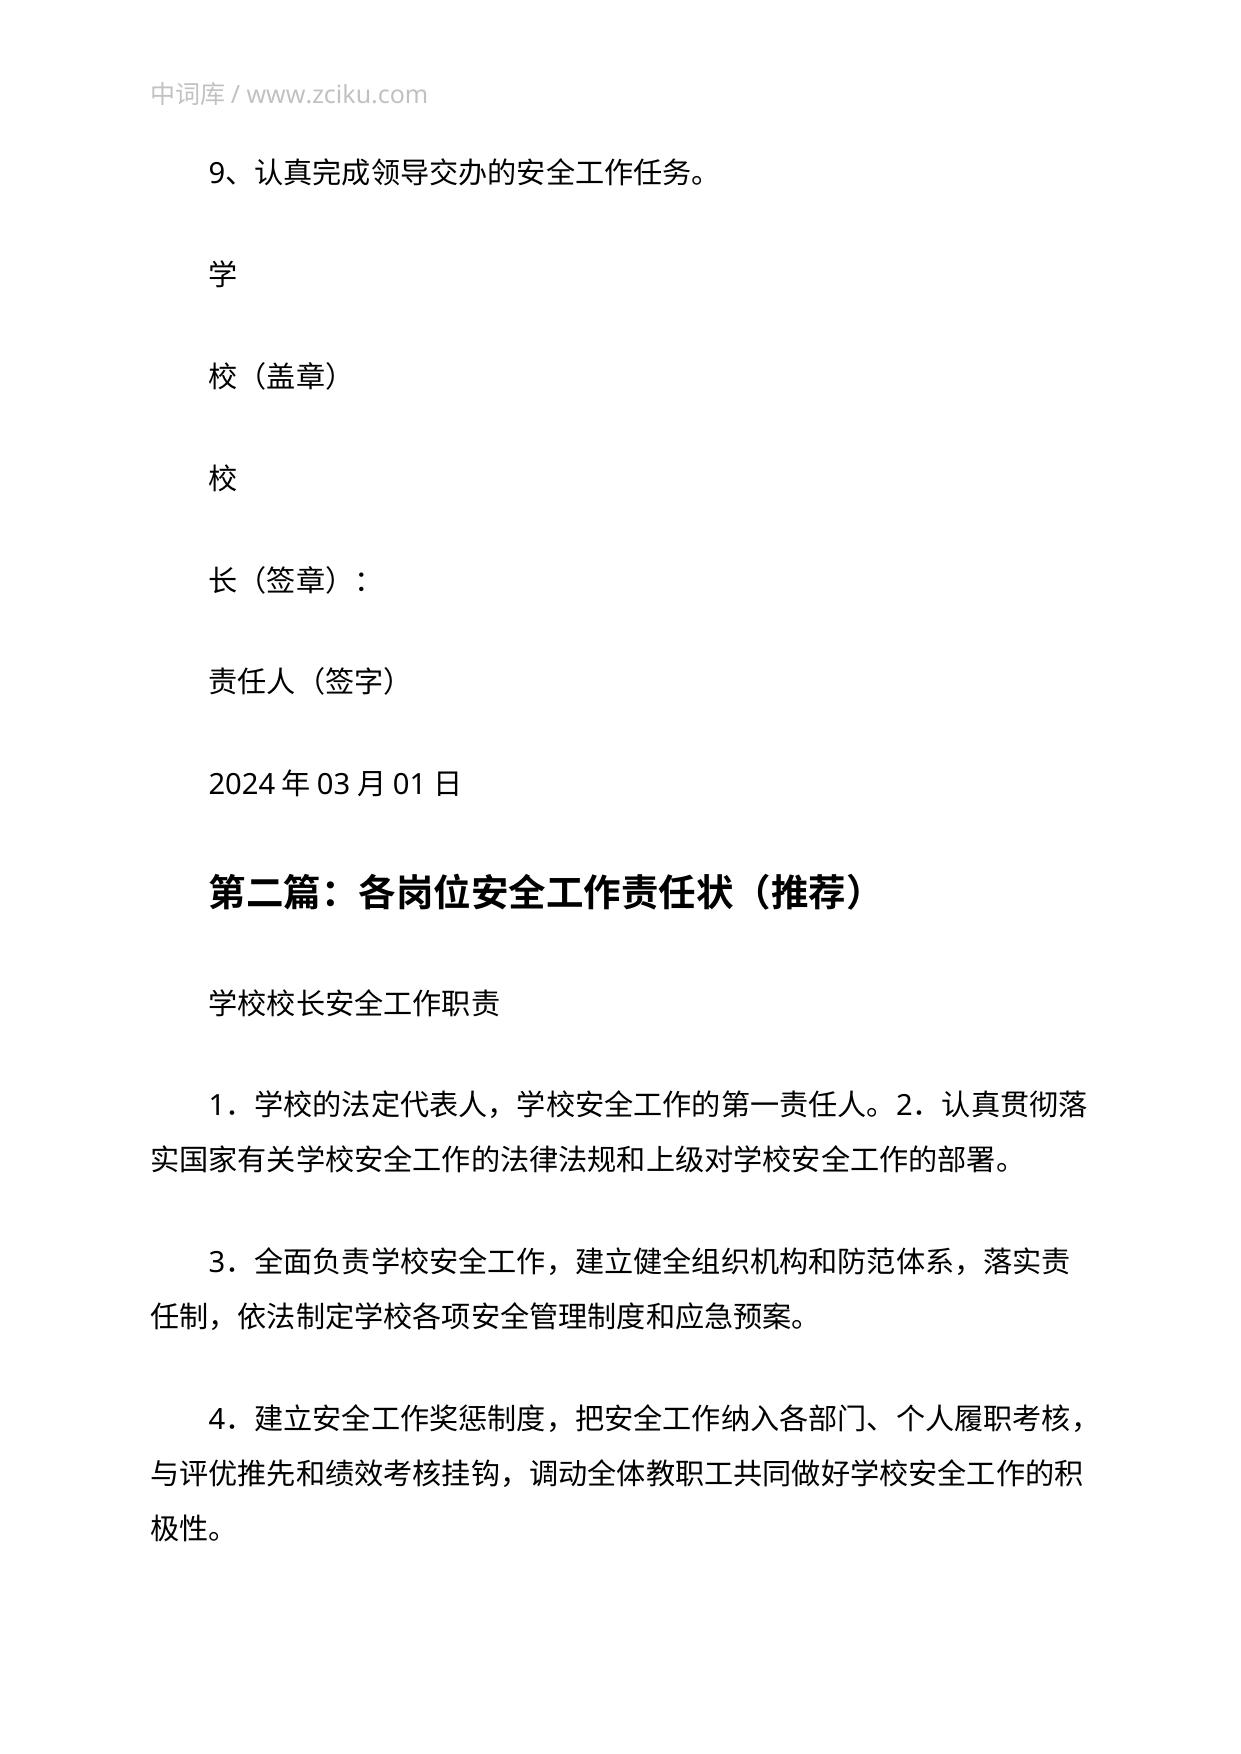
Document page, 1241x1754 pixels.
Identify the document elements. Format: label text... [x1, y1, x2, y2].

text 责任人（签字） [150, 659, 1090, 701]
text 3．全面负责学校安全工作，建立健全组织机构和防范体系，落实责任制，依法制定学校各项安全管理制度和应急预案。 [150, 1239, 1090, 1336]
text 第二篇：各岗位安全工作责任状（推荐） [150, 863, 1090, 917]
text 1．学校的法定代表人，学校安全工作的第一责任人。2．认真贯彻落实国家有关学校安全工作的法律法规和上级对学校安全工作的部署。 [150, 1082, 1090, 1179]
text 学校校长安全工作职责 [150, 980, 1090, 1022]
text 校 [150, 456, 1090, 498]
text 长（签章）： [150, 557, 1090, 599]
text 9、认真完成领导交办的安全工作任务。 [150, 150, 1090, 192]
text 校（盖章） [150, 354, 1090, 396]
text 4．建立安全工作奖惩制度，把安全工作纳入各部门、个人履职考核，与评优推先和绩效考核挂钩，调动全体教职工共同做好学校安全工作的积极性。 [150, 1396, 1090, 1548]
text 2024年 03 月01 日 [150, 761, 1090, 803]
text 学 [150, 252, 1090, 294]
